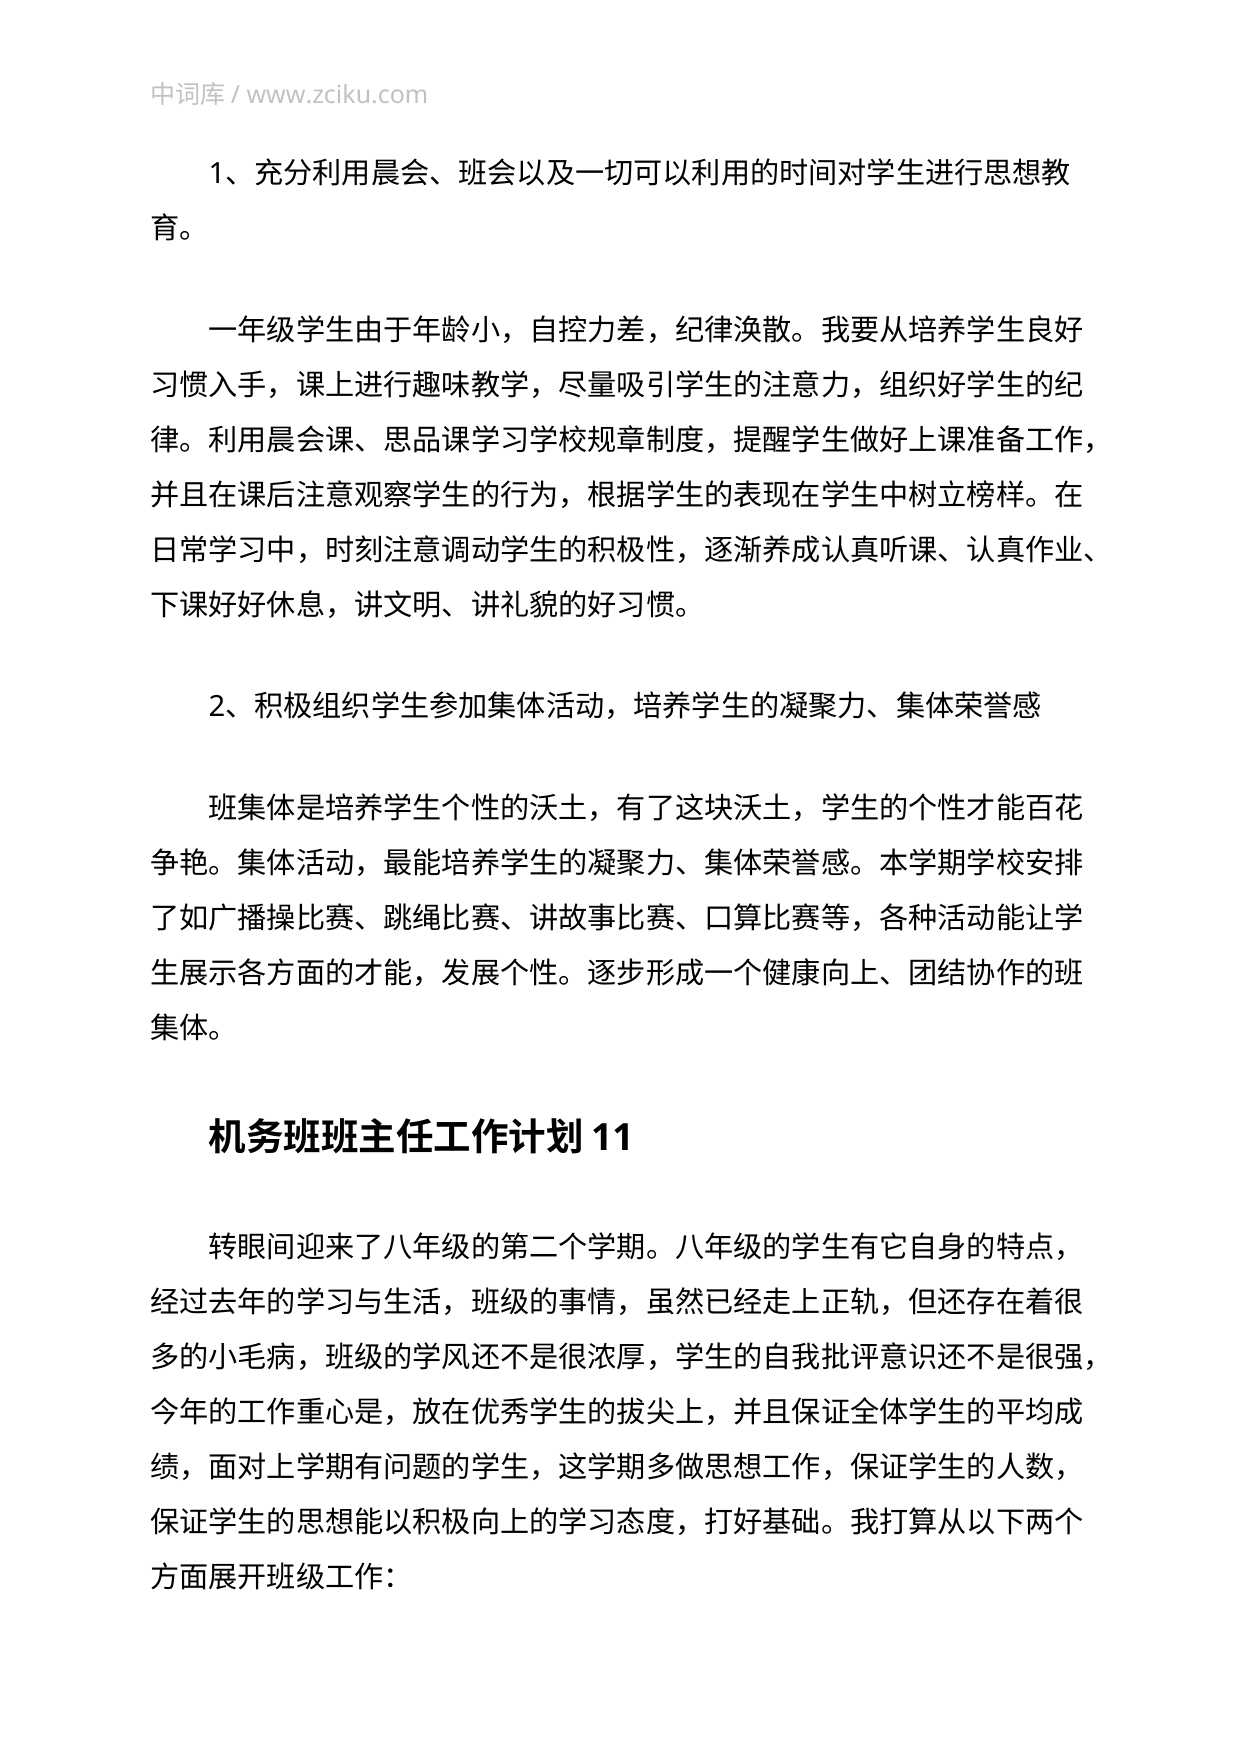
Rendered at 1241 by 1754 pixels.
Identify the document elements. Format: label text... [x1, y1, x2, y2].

text 1、充分利用晨会、班会以及一切可以利用的时间对学生进行思想教育。 [150, 150, 1090, 247]
text 2、积极组织学生参加集体活动，培养学生的凝聚力、集体荣誉感 [150, 683, 1090, 725]
text 班集体是培养学生个性的沃土，有了这块沃土，学生的个性才能百花争艳。集体活动，最能培养学生的凝聚力、集体荣誉感。本学期学校安排了如广播操比赛、跳绳比赛、讲故事比赛、口算比赛等，各种活动能让学生展示各方面的才能，发展个性。逐步形成一个健康向上、团结协作的班集体。 [150, 785, 1090, 1047]
text 转眼间迎来了八年级的第二个学期。八年级的学生有它自身的特点，经过去年的学习与生活，班级的事情，虽然已经走上正轨，但还存在着很多的小毛病，班级的学风还不是很浓厚，学生的自我批评意识还不是很强，今年的工作重心是，放在优秀学生的拔尖上，并且保证全体学生的平均成绩，面对上学期有问题的学生，这学期多做思想工作，保证学生的人数，保证学生的思想能以积极向上的学习态度，打好基础。我打算从以下两个方面展开班级工作： [150, 1224, 1090, 1596]
text 机务班班主任工作计划11 [150, 1106, 1090, 1161]
text 一年级学生由于年龄小，自控力差，纪律涣散。我要从培养学生良好习惯入手，课上进行趣味教学，尽量吸引学生的注意力，组织好学生的纪律。利用晨会课、思品课学习学校规章制度，提醒学生做好上课准备工作，并且在课后注意观察学生的行为，根据学生的表现在学生中树立榜样。在日常学习中，时刻注意调动学生的积极性，逐渐养成认真听课、认真作业、下课好好休息，讲文明、讲礼貌的好习惯。 [150, 307, 1090, 623]
